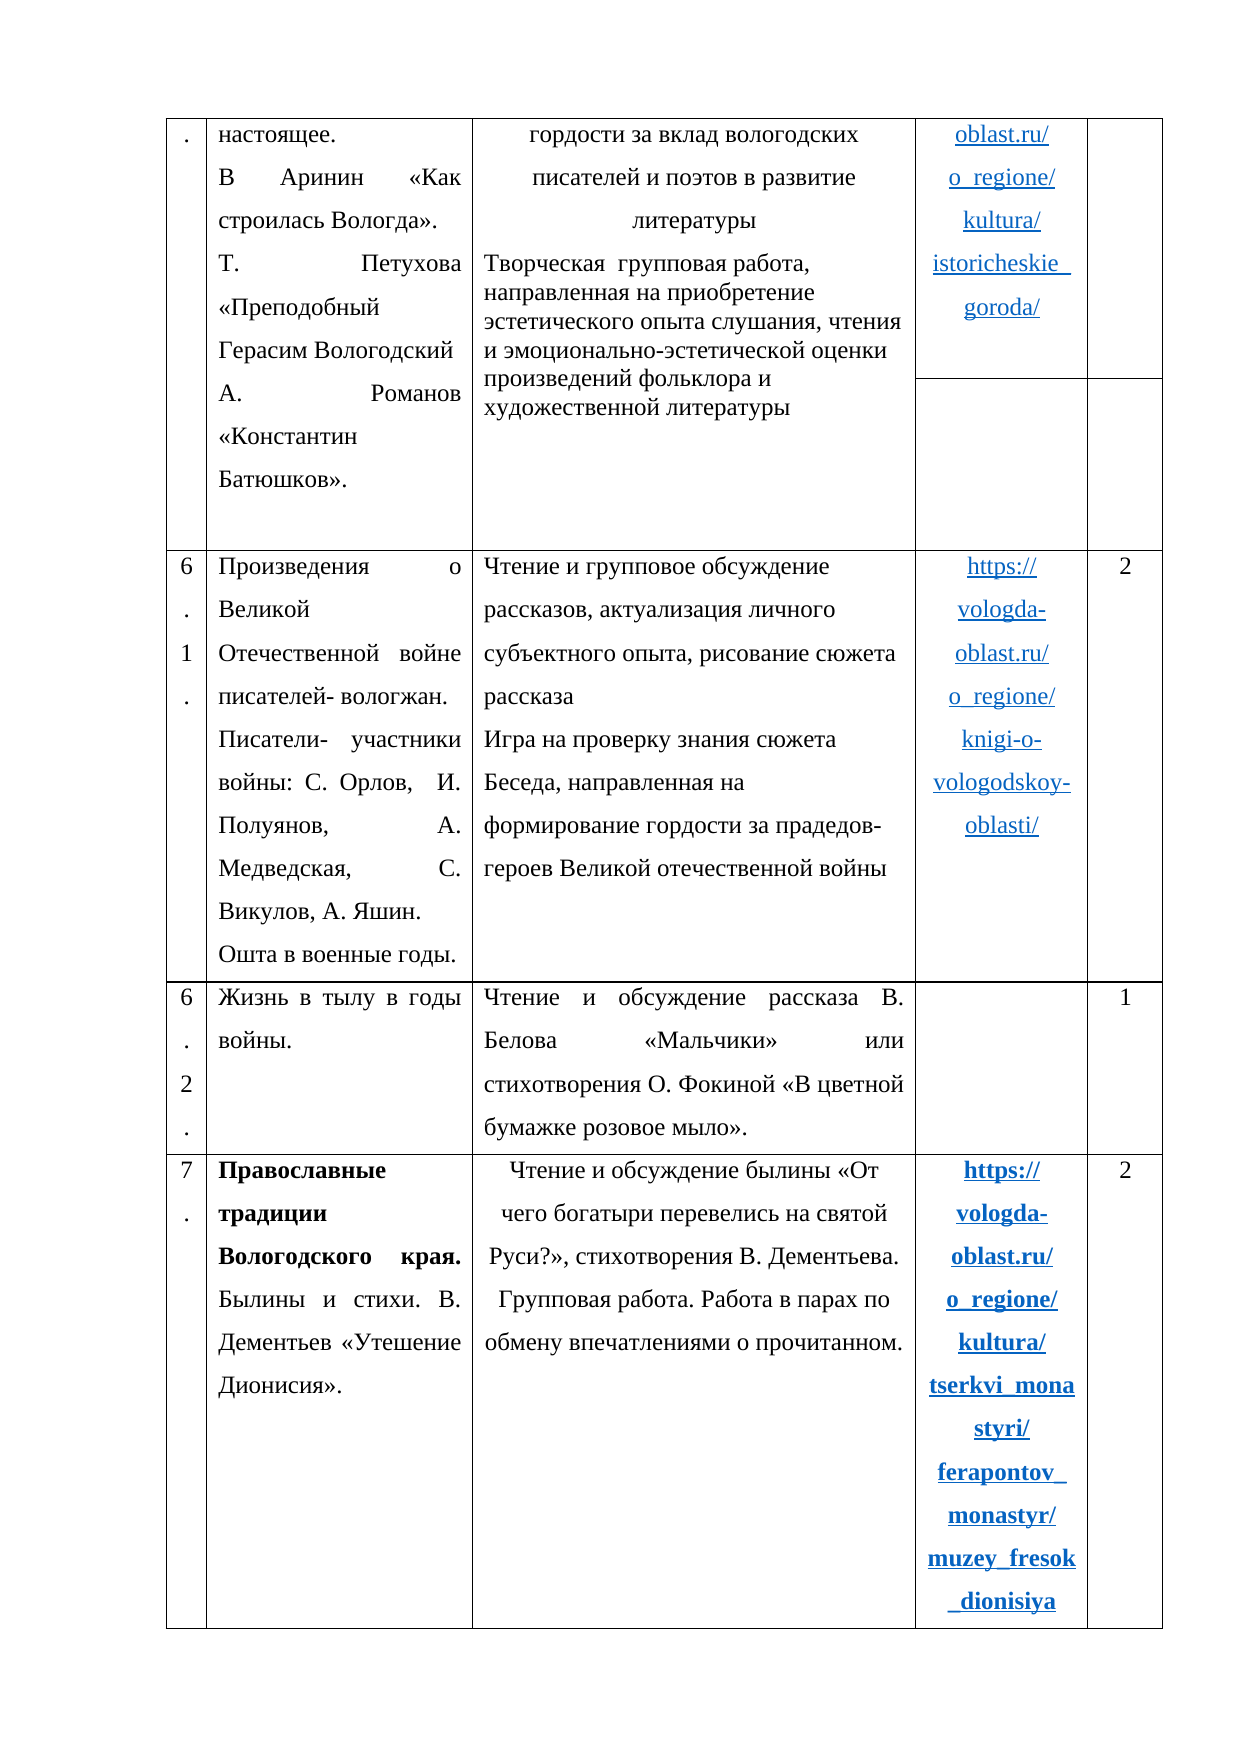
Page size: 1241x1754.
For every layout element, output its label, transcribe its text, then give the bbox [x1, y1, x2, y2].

table_cell [916, 983, 1087, 1154]
table_cell https://vologda-oblast.ru/o_regione/knigi-o-vologodskoy-oblasti/ [916, 551, 1087, 981]
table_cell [473, 1155, 915, 1628]
table_cell Жизнь в тылу в годы войны. [207, 983, 472, 1154]
table_cell 5. [167, 119, 206, 550]
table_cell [473, 119, 915, 550]
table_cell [916, 1155, 1087, 1628]
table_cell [916, 119, 1087, 378]
table_cell 1 [1088, 983, 1162, 1154]
table_cell Произведения о Великой Отечественной войне писателей- вологжан. Писатели- участники войны: С. Орлов, И. Полуянов, А. Медведская, С. Викулов, А. Яшин. Ошта в военные годы. [207, 551, 472, 981]
table_cell [916, 379, 1087, 550]
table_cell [207, 1155, 472, 1628]
table_cell [1088, 379, 1162, 550]
table_cell 2 [1088, 1155, 1162, 1628]
table_cell 7. [167, 1155, 206, 1628]
table_cell Чтение и групповое обсуждение рассказов, актуализация личного субъектного опыта, рисование сюжета рассказа Игра на проверку знания сюжета Беседа, направленная на формирование гордости за прадедов- героев Великой отечественной войны [473, 551, 915, 981]
table_cell 2 [1088, 551, 1162, 981]
table_cell 6.2. [167, 983, 206, 1154]
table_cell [207, 119, 472, 550]
table_cell 6. 1. [167, 551, 206, 981]
table_cell 3 [1088, 119, 1162, 378]
table_cell Чтение и обсуждение рассказа В. Белова «Мальчики» или стихотворения О. Фокиной «В цветной бумажке розовое мыло». [473, 983, 915, 1154]
